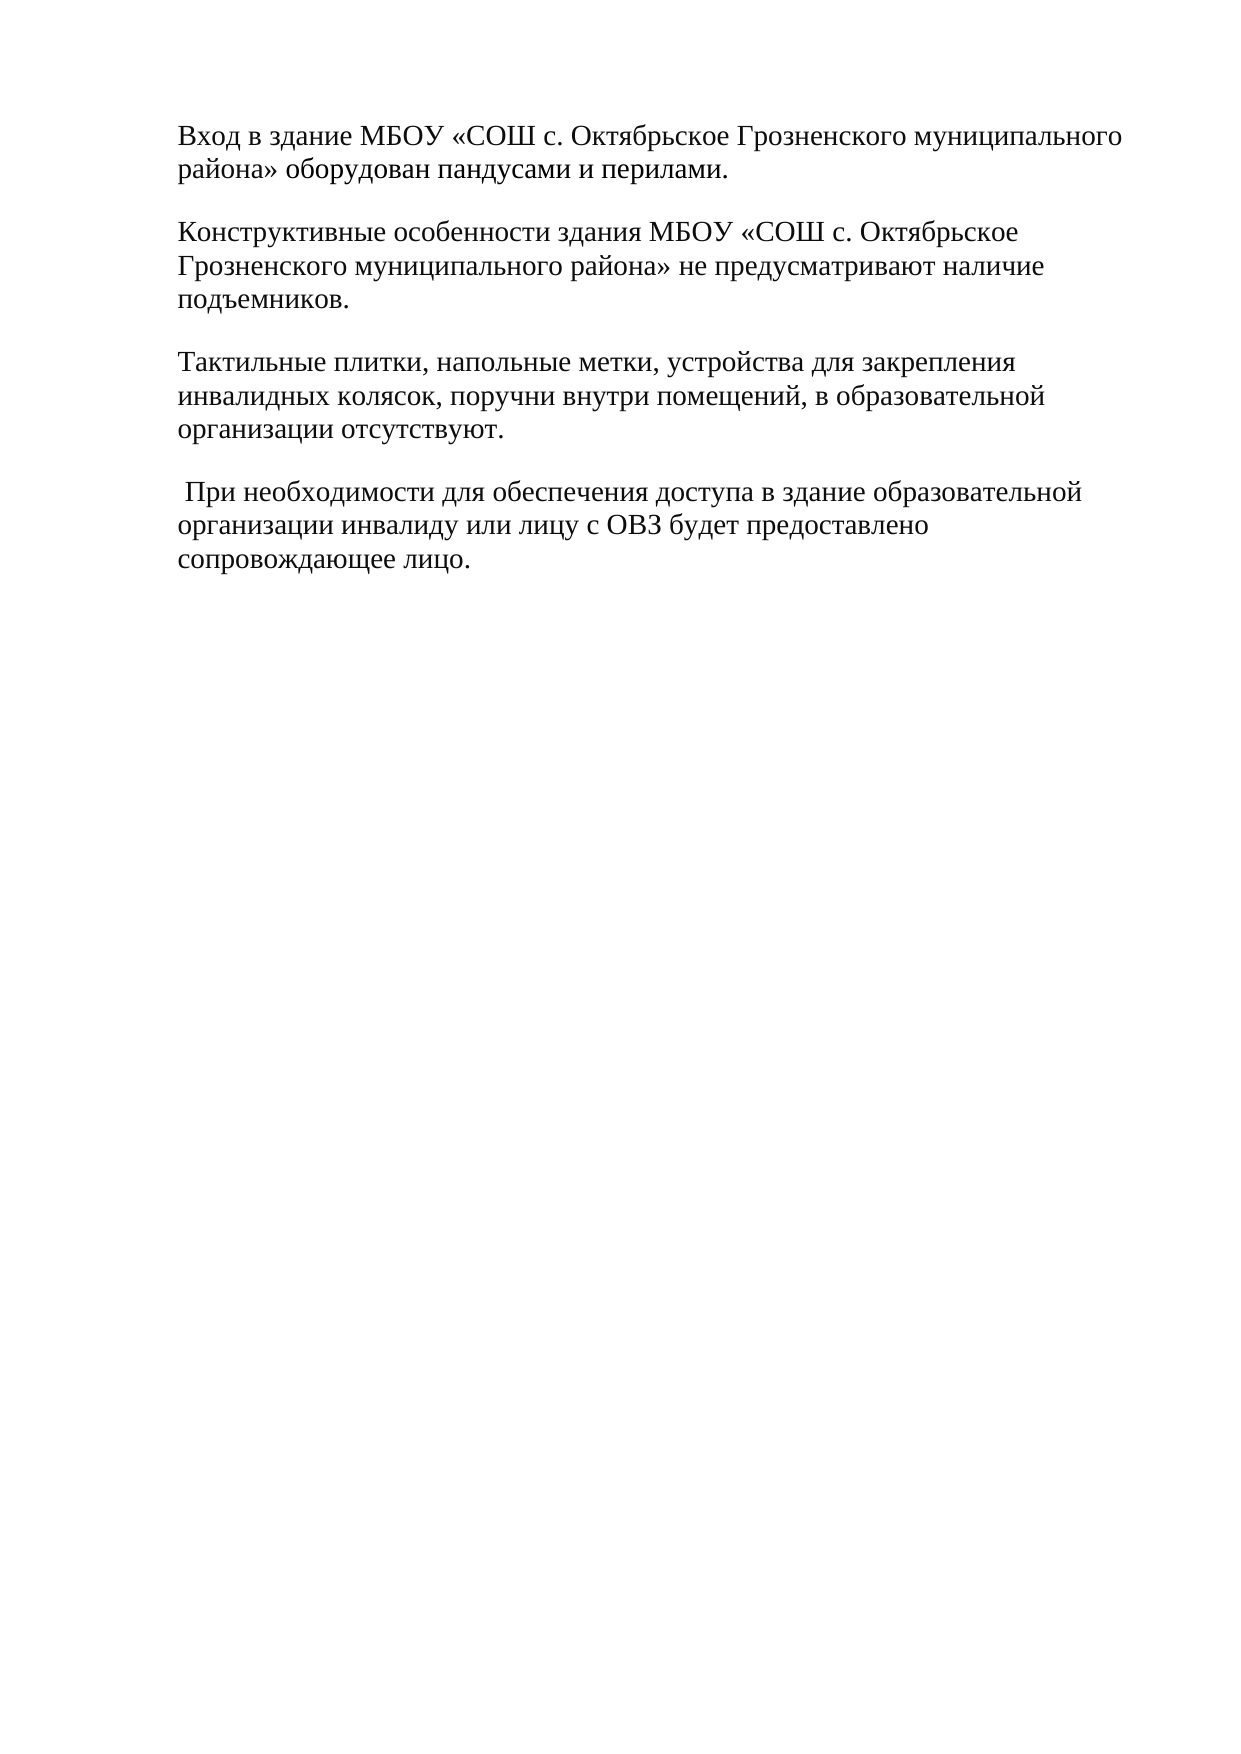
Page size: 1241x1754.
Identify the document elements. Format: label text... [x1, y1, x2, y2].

text Конструктивные особенности здания МБОУ «СОШ с. Октябрьское Грозненского муниципального района» не предусматривают наличие подъемников. [177, 214, 1152, 315]
text Тактильные плитки, напольные метки, устройства для закрепления инвалидных колясок, поручни внутри помещений, в образовательной организации отсутствуют. [177, 344, 1152, 445]
text При необходимости для обеспечения доступа в здание образовательной организации инвалиду или лицу с ОВЗ будет предоставлено сопровождающее лицо. [177, 474, 1152, 574]
text Вход в здание МБОУ «СОШ с. Октябрьское Грозненского муниципального района» оборудован пандусами и перилами. [177, 118, 1152, 185]
